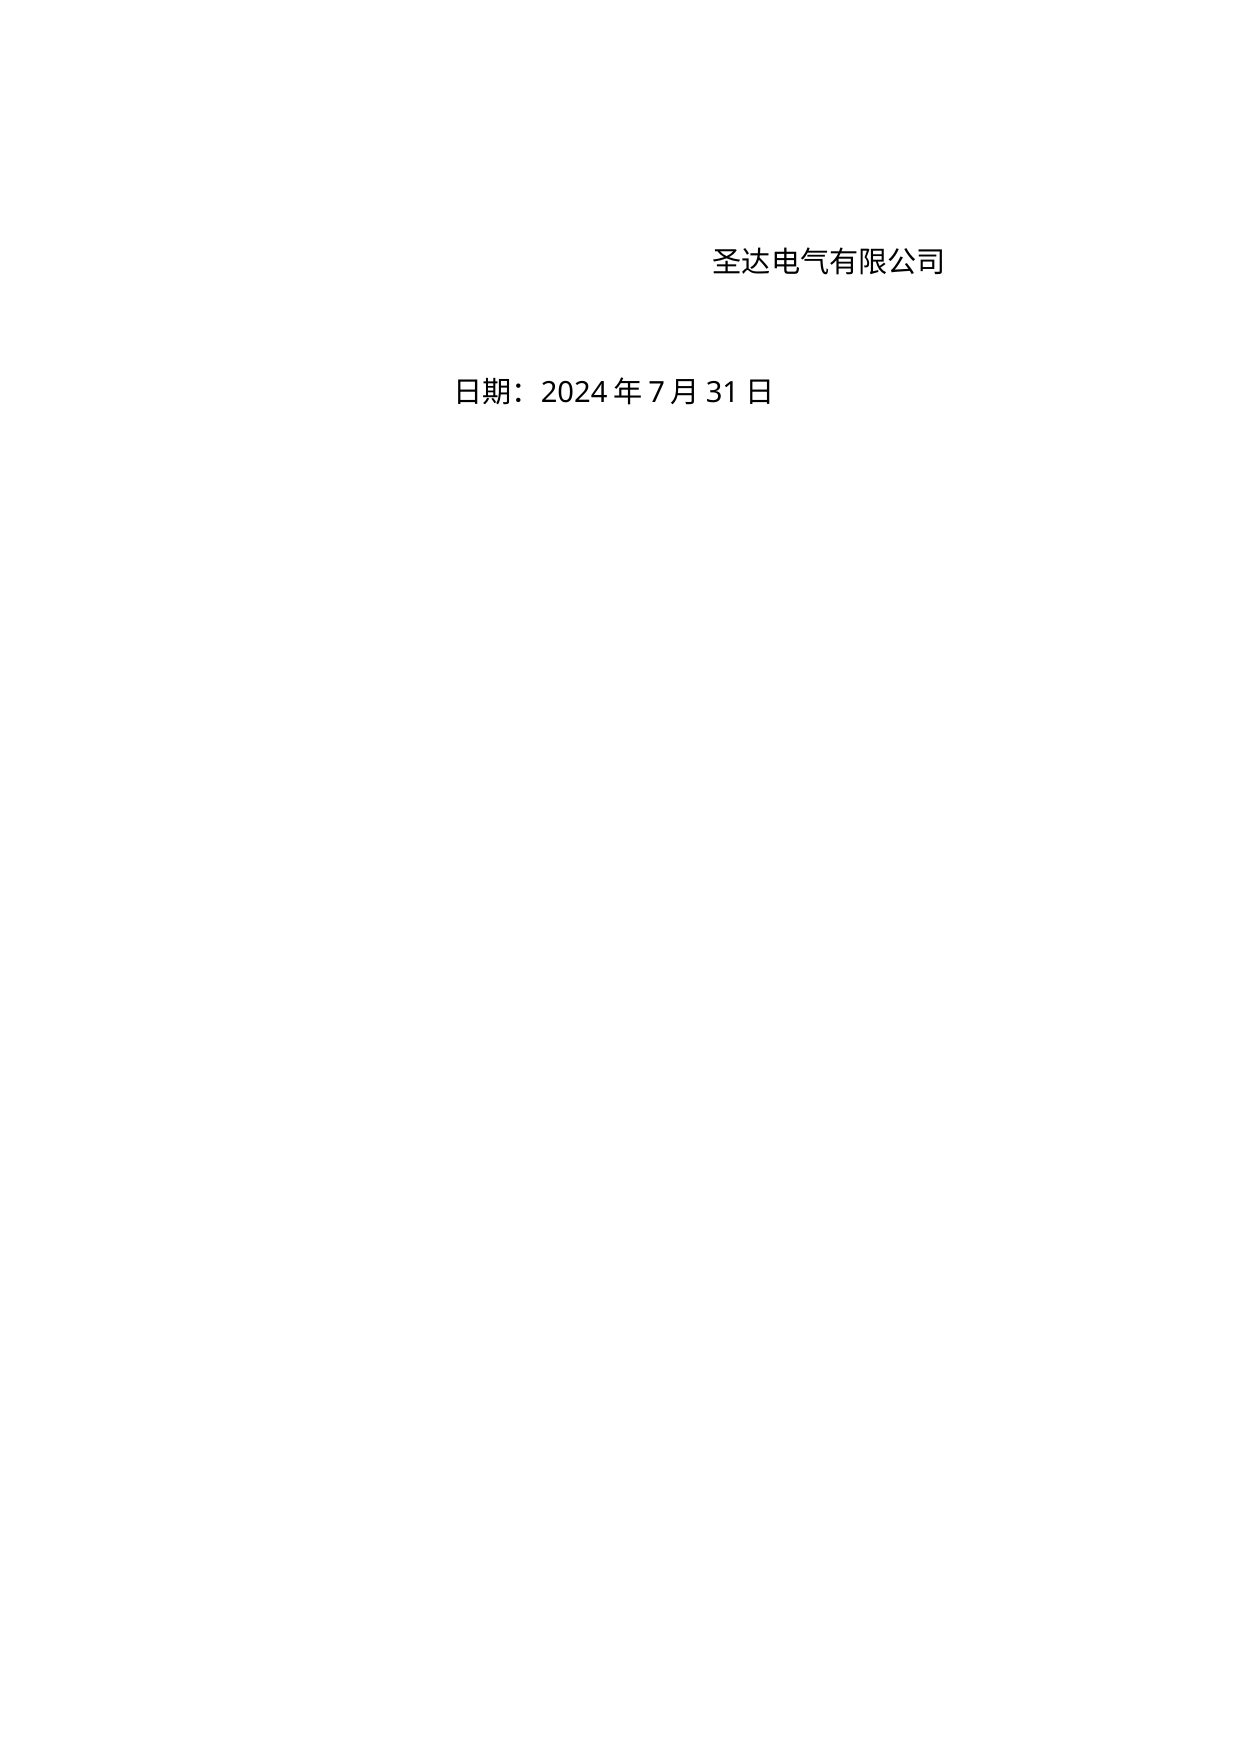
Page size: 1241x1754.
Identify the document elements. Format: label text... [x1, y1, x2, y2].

text 圣达电气有限公司 [187, 227, 1019, 292]
text 日期：2024年7月31日 [187, 357, 1019, 422]
